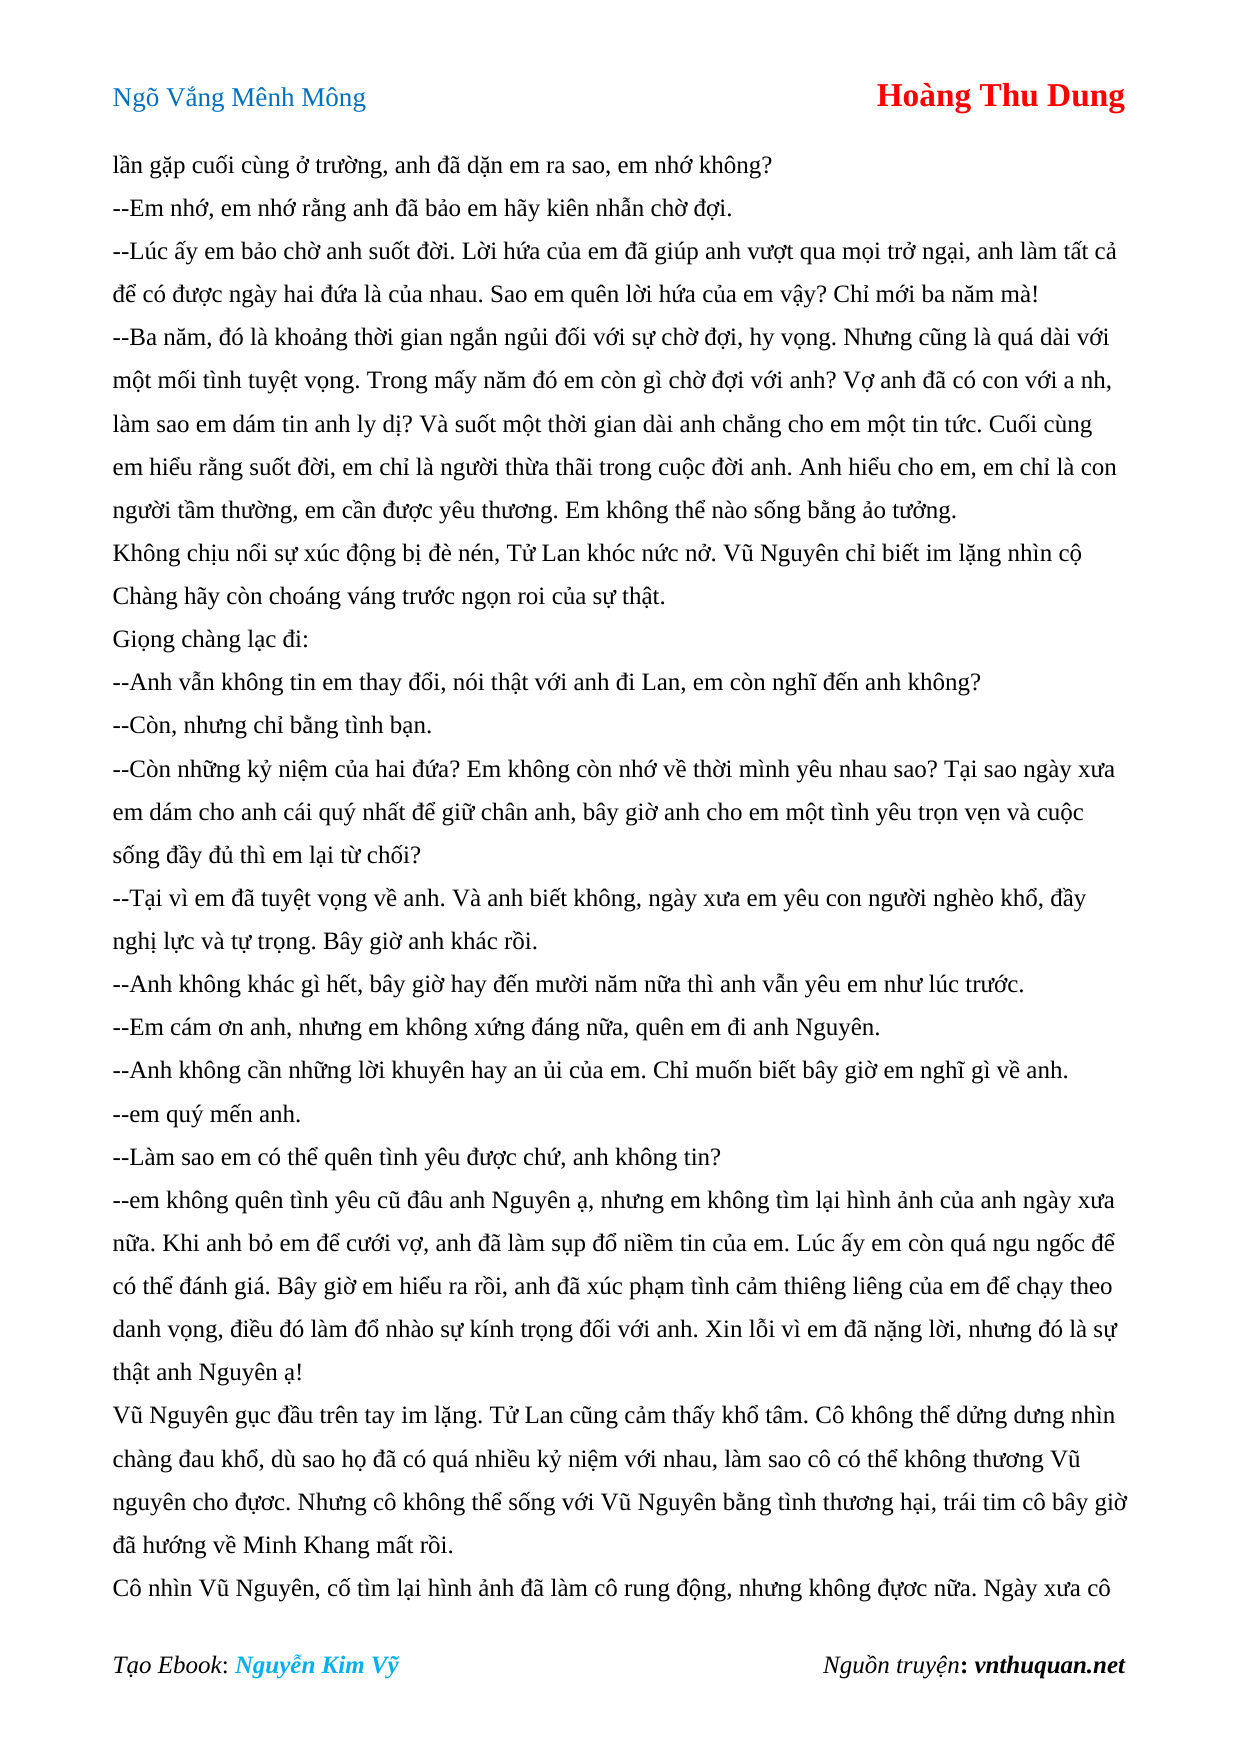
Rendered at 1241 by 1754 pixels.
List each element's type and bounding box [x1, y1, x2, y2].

text [112, 150, 1128, 1602]
